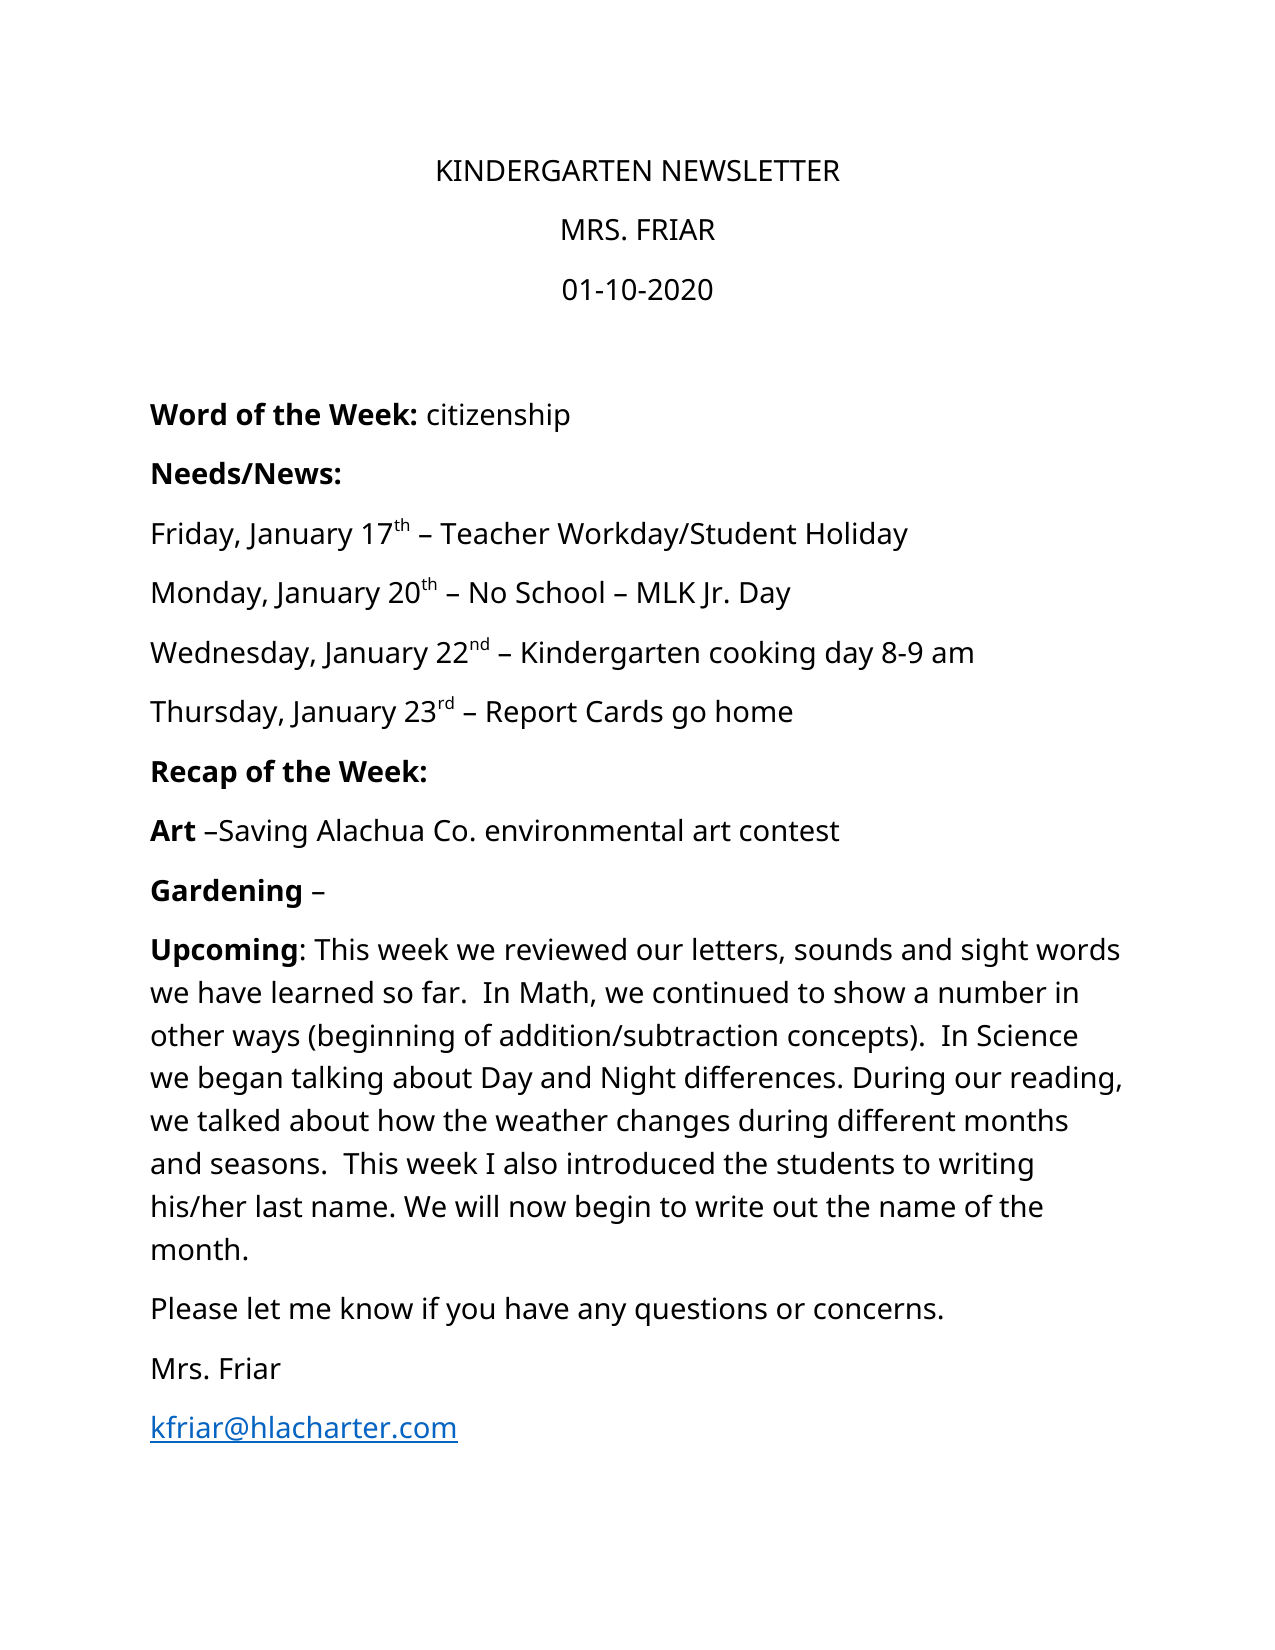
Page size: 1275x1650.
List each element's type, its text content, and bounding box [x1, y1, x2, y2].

text 01-10-2020 [150, 269, 1125, 309]
text KINDERGARTEN NEWSLETTER [150, 150, 1125, 190]
text kfriar@hlacharter.com [150, 1407, 1125, 1447]
text Needs/News: [150, 453, 1125, 493]
text Gardening – [150, 870, 1125, 909]
text Please let me know if you have any questions or concerns. [150, 1288, 1125, 1328]
text MRS. FRIAR [150, 209, 1125, 249]
text Recap of the Week: [150, 751, 1125, 791]
text Friday, January 17th – Teacher Workday/Student Holiday [150, 513, 1125, 553]
text Mrs. Friar [150, 1348, 1125, 1388]
text Word of the Week: citizenship [150, 394, 1125, 434]
text Upcoming: This week we reviewed our letters, sounds and sight words we have learned so far. In Math, we continued to show a number in other ways (beginning of addition/subtraction concepts). In Science we began talking about Day and Night differences. During our reading, we talked about how the weather changes during different months and seasons. This week I also introduced the students to writing his/her last name. We will now begin to write out the name of the month. [150, 929, 1125, 1269]
text Wednesday, January 22nd – Kindergarten cooking day 8-9 am [150, 632, 1125, 672]
text Thursday, January 23rd – Report Cards go home [150, 691, 1125, 731]
text Art –Saving Alachua Co. environmental art contest [150, 810, 1125, 850]
text Monday, January 20th – No School – MLK Jr. Day [150, 572, 1125, 612]
